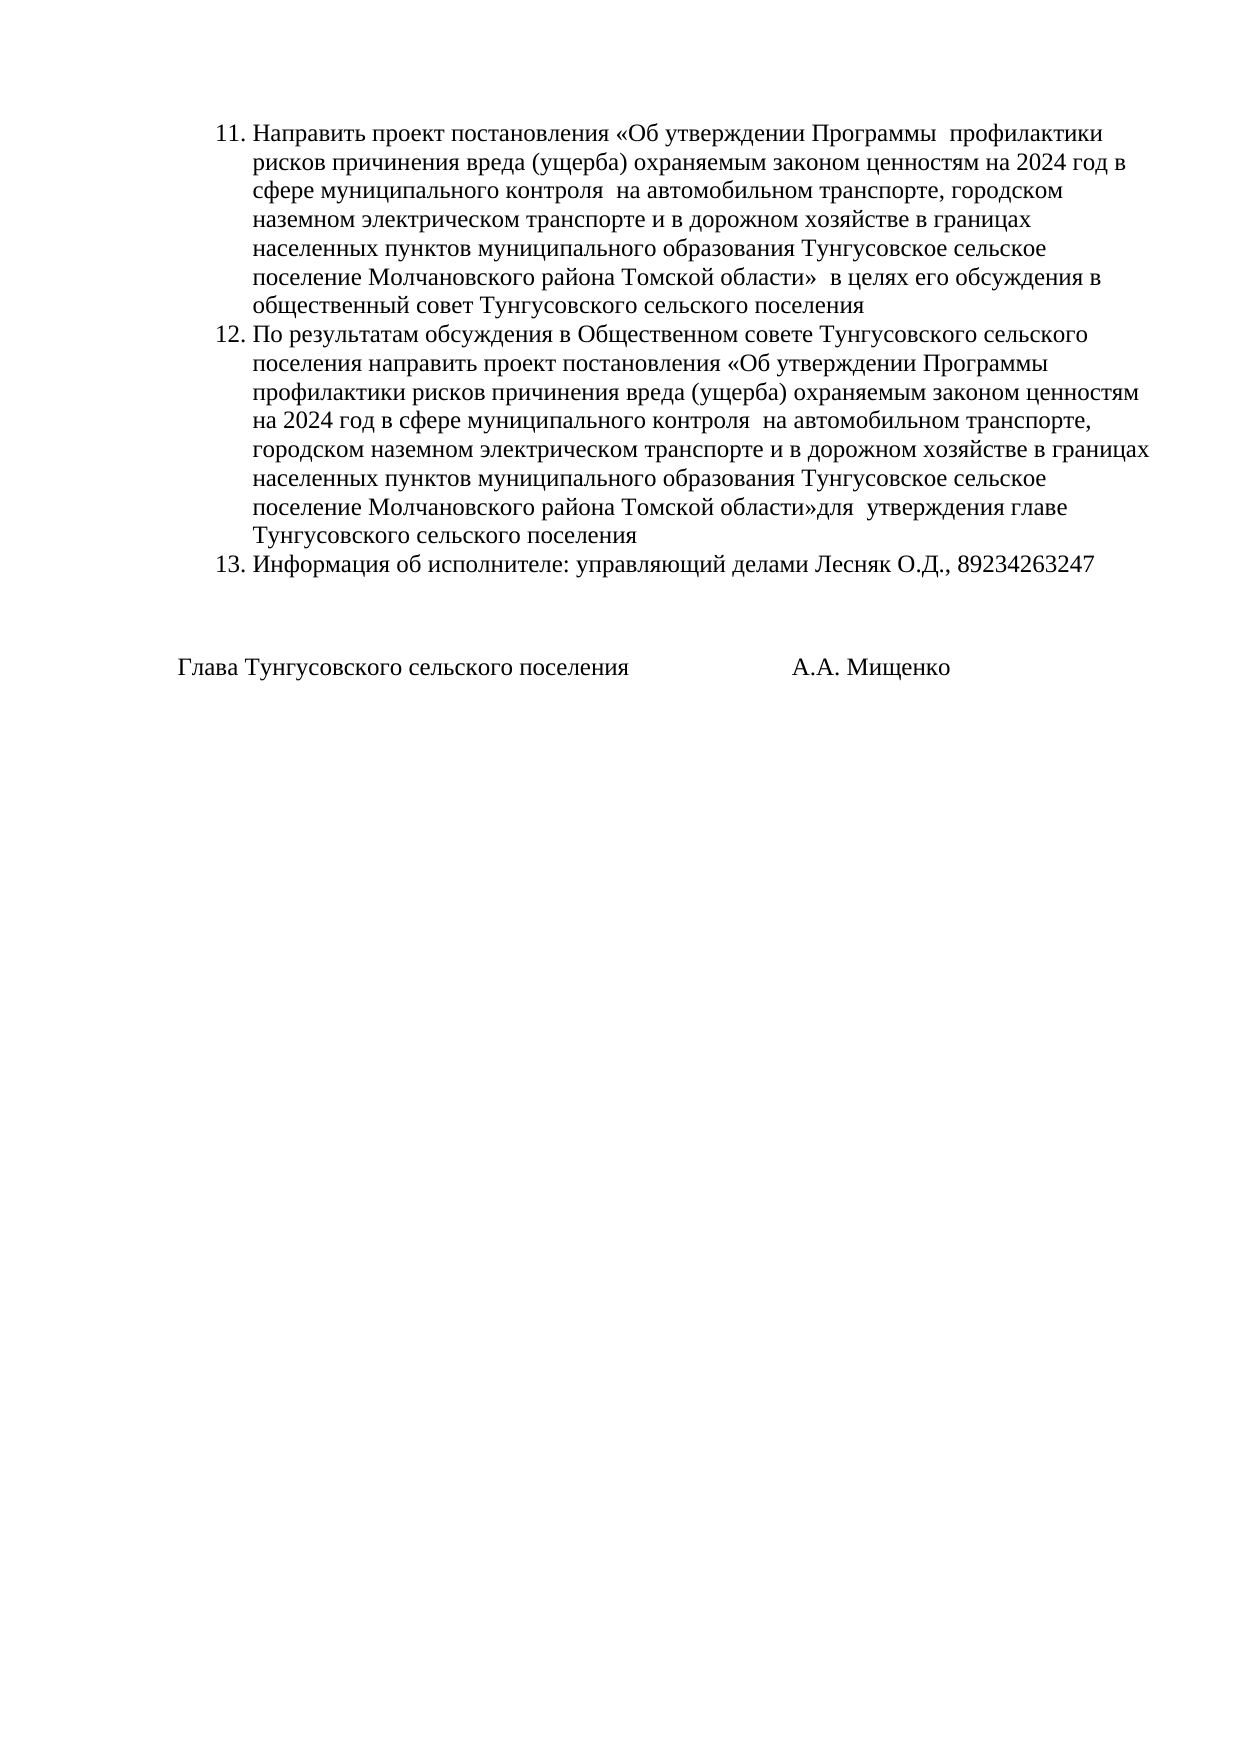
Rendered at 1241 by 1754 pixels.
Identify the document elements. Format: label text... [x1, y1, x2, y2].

list По результатам обсуждения в Общественном совете Тунгусовского сельского поселения направить проект постановления «Об утверждении Программы профилактики рисков причинения вреда (ущерба) охраняемым законом ценностям на 2024 год в сфере муниципального контроля на автомобильном транспорте, городском наземном электрическом транспорте и в дорожном хозяйстве в границах населенных пунктов муниципального образования Тунгусовское сельское поселение Молчановского района Томской области»для утверждения главе Тунгусовского сельского поселения [215, 319, 1152, 549]
list Направить проект постановления «Об утверждении Программы профилактики рисков причинения вреда (ущерба) охраняемым законом ценностям на 2024 год в сфере муниципального контроля на автомобильном транспорте, городском наземном электрическом транспорте и в дорожном хозяйстве в границах населенных пунктов муниципального образования Тунгусовское сельское поселение Молчановского района Томской области» в целях его обсуждения в общественный совет Тунгусовского сельского поселения [215, 118, 1152, 319]
text Глава Тунгусовского сельского поселения А.А. Мищенко [177, 652, 1152, 680]
list Информация об исполнителе: управляющий делами Лесняк О.Д., 89234263247 [215, 549, 1152, 578]
